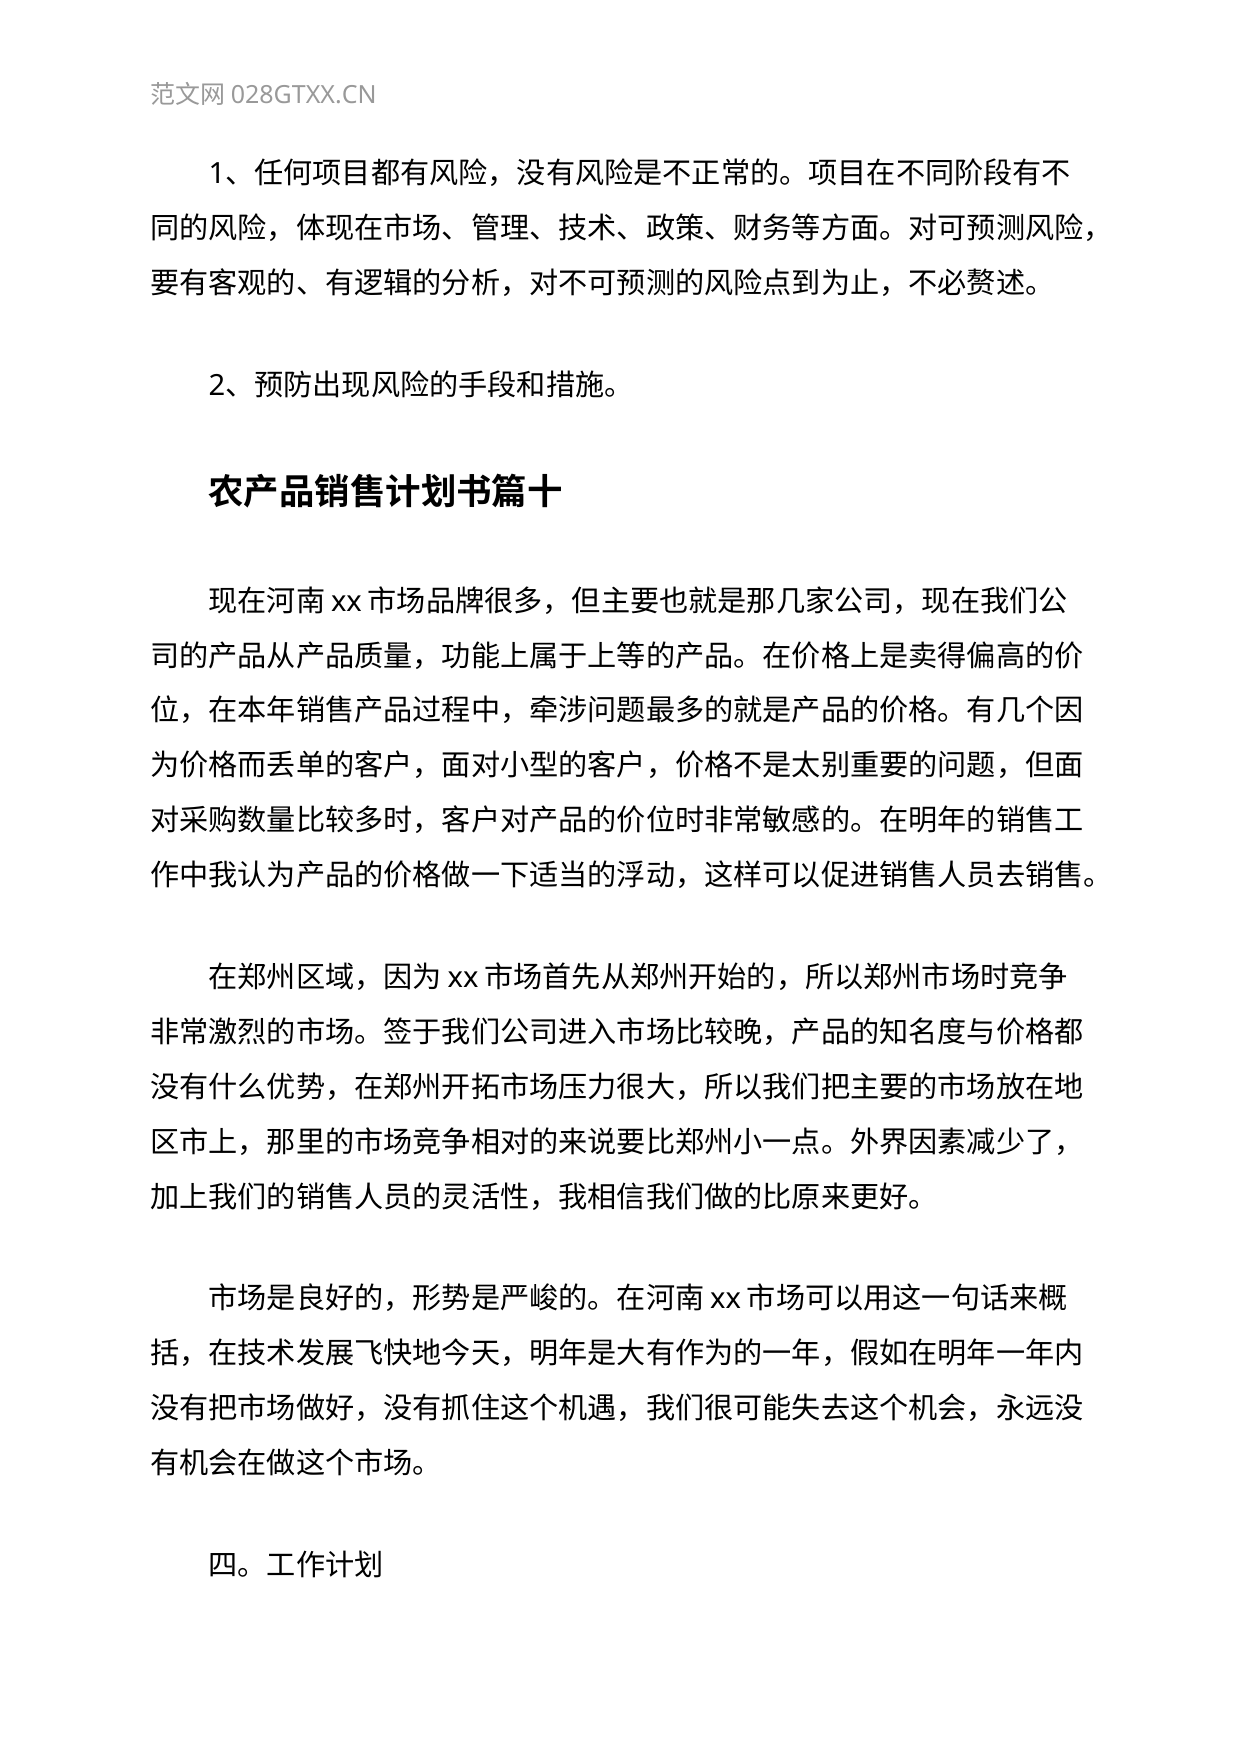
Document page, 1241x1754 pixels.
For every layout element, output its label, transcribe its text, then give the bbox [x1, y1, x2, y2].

text 在郑州区域，因为xx市场首先从郑州开始的，所以郑州市场时竞争非常激烈的市场。签于我们公司进入市场比较晚，产品的知名度与价格都没有什么优势，在郑州开拓市场压力很大，所以我们把主要的市场放在地区市上，那里的市场竞争相对的来说要比郑州小一点。外界因素减少了，加上我们的销售人员的灵活性，我相信我们做的比原来更好。 [150, 953, 1090, 1215]
text 农产品销售计划书篇十 [150, 464, 1090, 515]
text 2、预防出现风险的手段和措施。 [150, 362, 1090, 404]
text 市场是良好的，形势是严峻的。在河南xx市场可以用这一句话来概括，在技术发展飞快地今天，明年是大有作为的一年，假如在明年一年内没有把市场做好，没有抓住这个机遇，我们很可能失去这个机会，永远没有机会在做这个市场。 [150, 1275, 1090, 1482]
text 1、任何项目都有风险，没有风险是不正常的。项目在不同阶段有不同的风险，体现在市场、管理、技术、政策、财务等方面。对可预测风险，要有客观的、有逻辑的分析，对不可预测的风险点到为止，不必赘述。 [150, 150, 1090, 302]
text 现在河南xx市场品牌很多，但主要也就是那几家公司，现在我们公司的产品从产品质量，功能上属于上等的产品。在价格上是卖得偏高的价位，在本年销售产品过程中，牵涉问题最多的就是产品的价格。有几个因为价格而丢单的客户，面对小型的客户，价格不是太别重要的问题，但面对采购数量比较多时，客户对产品的价位时非常敏感的。在明年的销售工作中我认为产品的价格做一下适当的浮动，这样可以促进销售人员去销售。 [150, 577, 1090, 894]
text 四。工作计划 [150, 1541, 1090, 1584]
